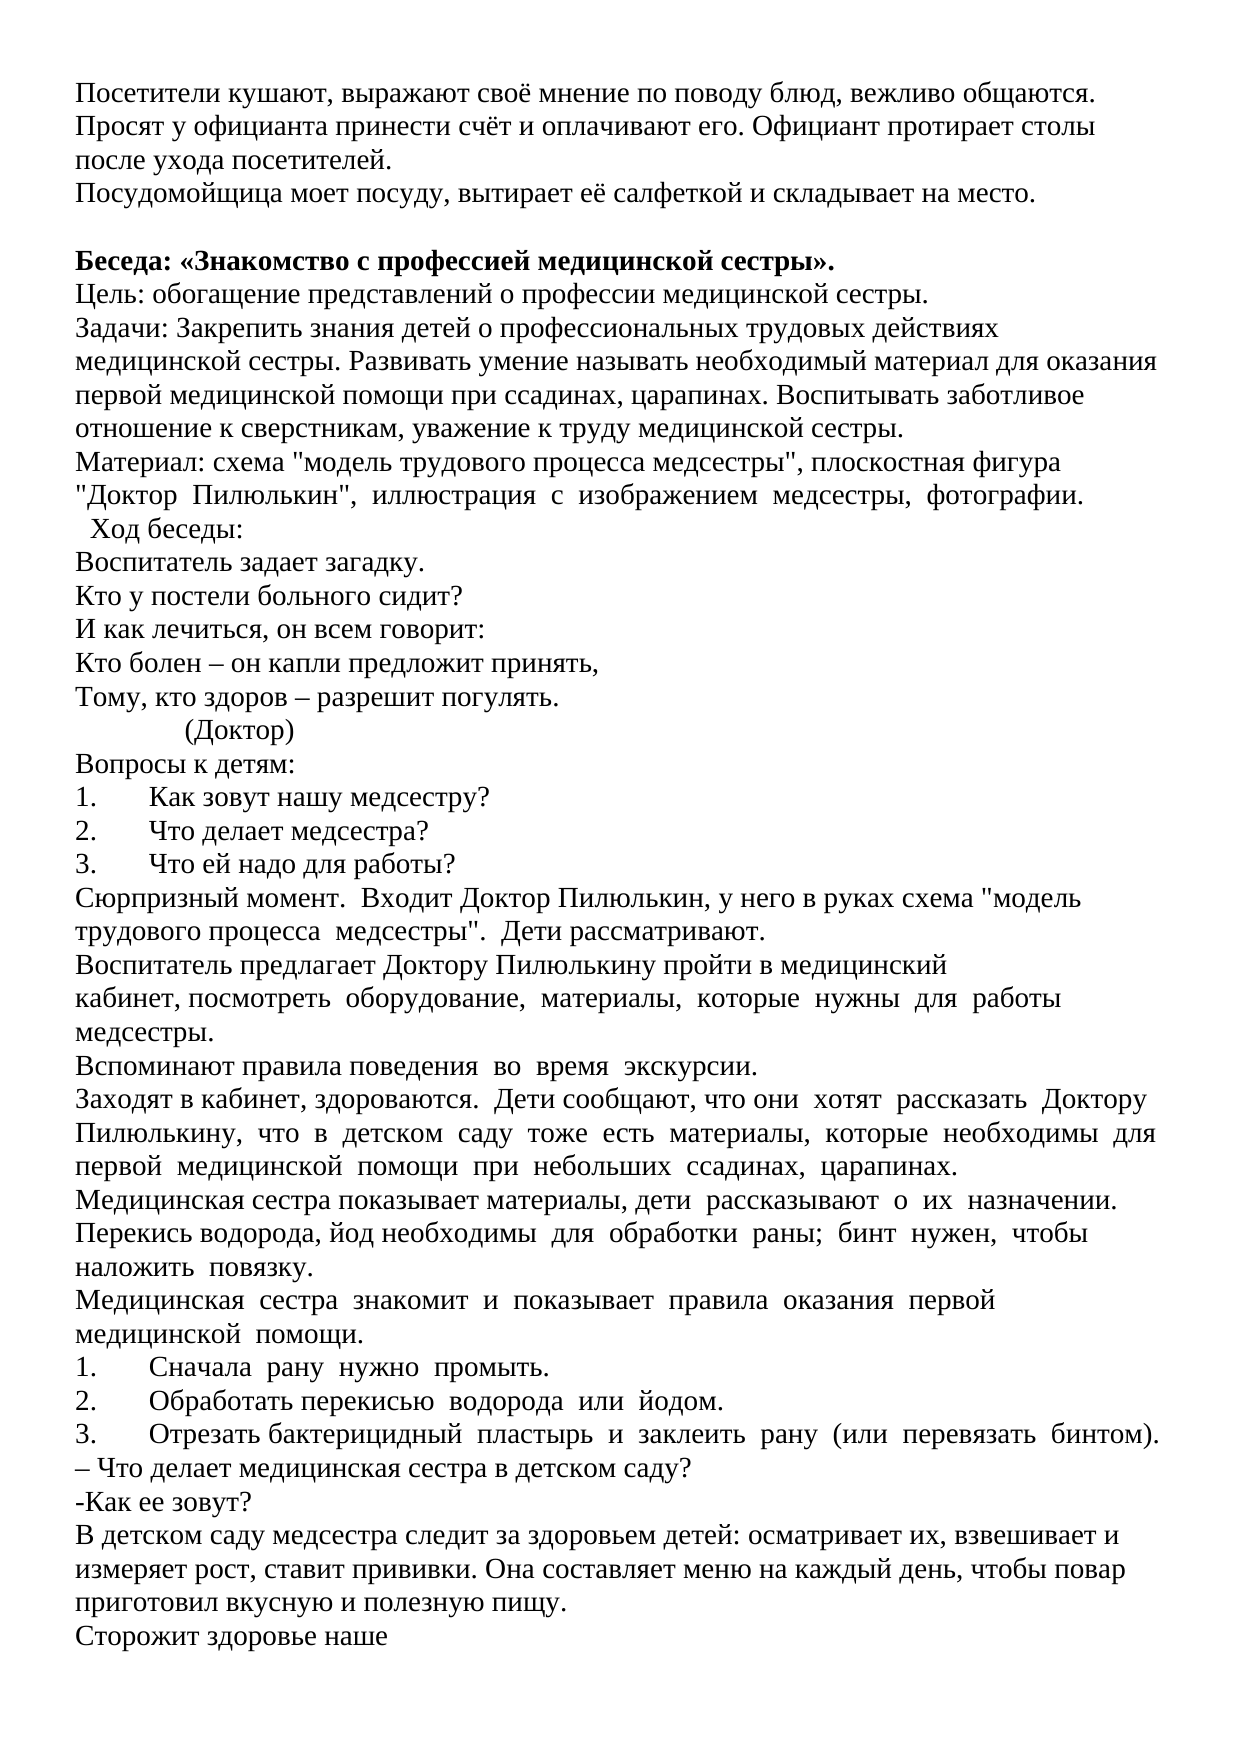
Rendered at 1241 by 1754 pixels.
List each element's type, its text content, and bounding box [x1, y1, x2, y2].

text Задачи: Закрепить знания детей о профессиональных трудовых действиях [75, 310, 1165, 343]
text кабинет, посмотреть оборудование, материалы, которые нужны для работы медсестры. [75, 981, 1165, 1048]
text Посудомойщица моет посуду, вытирает её салфеткой и складывает на место. [75, 176, 1165, 209]
text Воспитатель предлагает Доктору Пилюлькину пройти в медицинский [75, 947, 1165, 981]
text -Как ее зовут? [75, 1484, 1165, 1517]
text Сторожит здоровье наше [75, 1618, 1165, 1651]
text – Что делает медицинская сестра в детском саду? [75, 1450, 1165, 1484]
text Медицинская сестра показывает материалы, дети рассказывают о их назначении. Перекись водорода, йод необходимы для обработки раны; бинт нужен, чтобы наложить повязку. [75, 1182, 1165, 1282]
text Цель: обогащение представлений о профессии медицинской сестры. [75, 276, 1165, 310]
text Кто болен – он капли предложит принять, [75, 645, 1165, 679]
text В детском саду медсестра следит за здоровьем детей: осматривает их, взвешивает и измеряет рост, ставит прививки. Она составляет меню на каждый день, чтобы повар приготовил вкусную и полезную пищу. [75, 1517, 1165, 1618]
text Воспитатель задает загадку. [75, 544, 1165, 578]
text 1. Сначала рану нужно промыть. [75, 1349, 1165, 1383]
text 3. Отрезать бактерицидный пластырь и заклеить рану (или перевязать бинтом). [75, 1417, 1165, 1450]
text 3. Что ей надо для работы? [75, 846, 1165, 880]
text И как лечиться, он всем говорит: [75, 612, 1165, 645]
text Вопросы к детям: [75, 746, 1165, 779]
text медицинской сестры. Развивать умение называть необходимый материал для оказания первой медицинской помощи при ссадинах, царапинах. Воспитывать заботливое отношение к сверстникам, уважение к труду медицинской сестры. [75, 343, 1165, 444]
text Тому, кто здоров – разрешит погулять. [75, 679, 1165, 712]
text (Доктор) [75, 712, 1165, 746]
text Ход беседы: [75, 511, 1165, 544]
text 1. Как зовут нашу медсестру? [75, 779, 1165, 813]
text Посетители кушают, выражают своё мнение по поводу блюд, вежливо общаются. Просят у официанта принести счёт и оплачивают его. Официант протирает столы после ухода посетителей. [75, 75, 1165, 176]
text Материал: схема "модель трудового процесса медсестры", плоскостная фигура "Доктор Пилюлькин", иллюстрация с изображением медсестры, фотографии. [75, 444, 1165, 511]
text Кто у постели больного сидит? [75, 578, 1165, 612]
text Заходят в кабинет, здороваются. Дети сообщают, что они хотят рассказать Доктору Пилюлькину, что в детском саду тоже есть материалы, которые необходимы для первой медицинской помощи при небольших ссадинах, царапинах. [75, 1081, 1165, 1182]
text 2. Что делает медсестра? [75, 813, 1165, 846]
text Медицинская сестра знакомит и показывает правила оказания первой медицинской помощи. [75, 1282, 1165, 1349]
text 2. Обработать перекисью водорода или йодом. [75, 1383, 1165, 1417]
text Беседа: «Знакомство с профессией медицинской сестры». [75, 243, 1165, 276]
text Сюрпризный момент. Входит Доктор Пилюлькин, у него в руках схема "модель трудового процесса медсестры". Дети рассматривают. [75, 880, 1165, 947]
text Вспоминают правила поведения во время экскурсии. [75, 1048, 1165, 1081]
